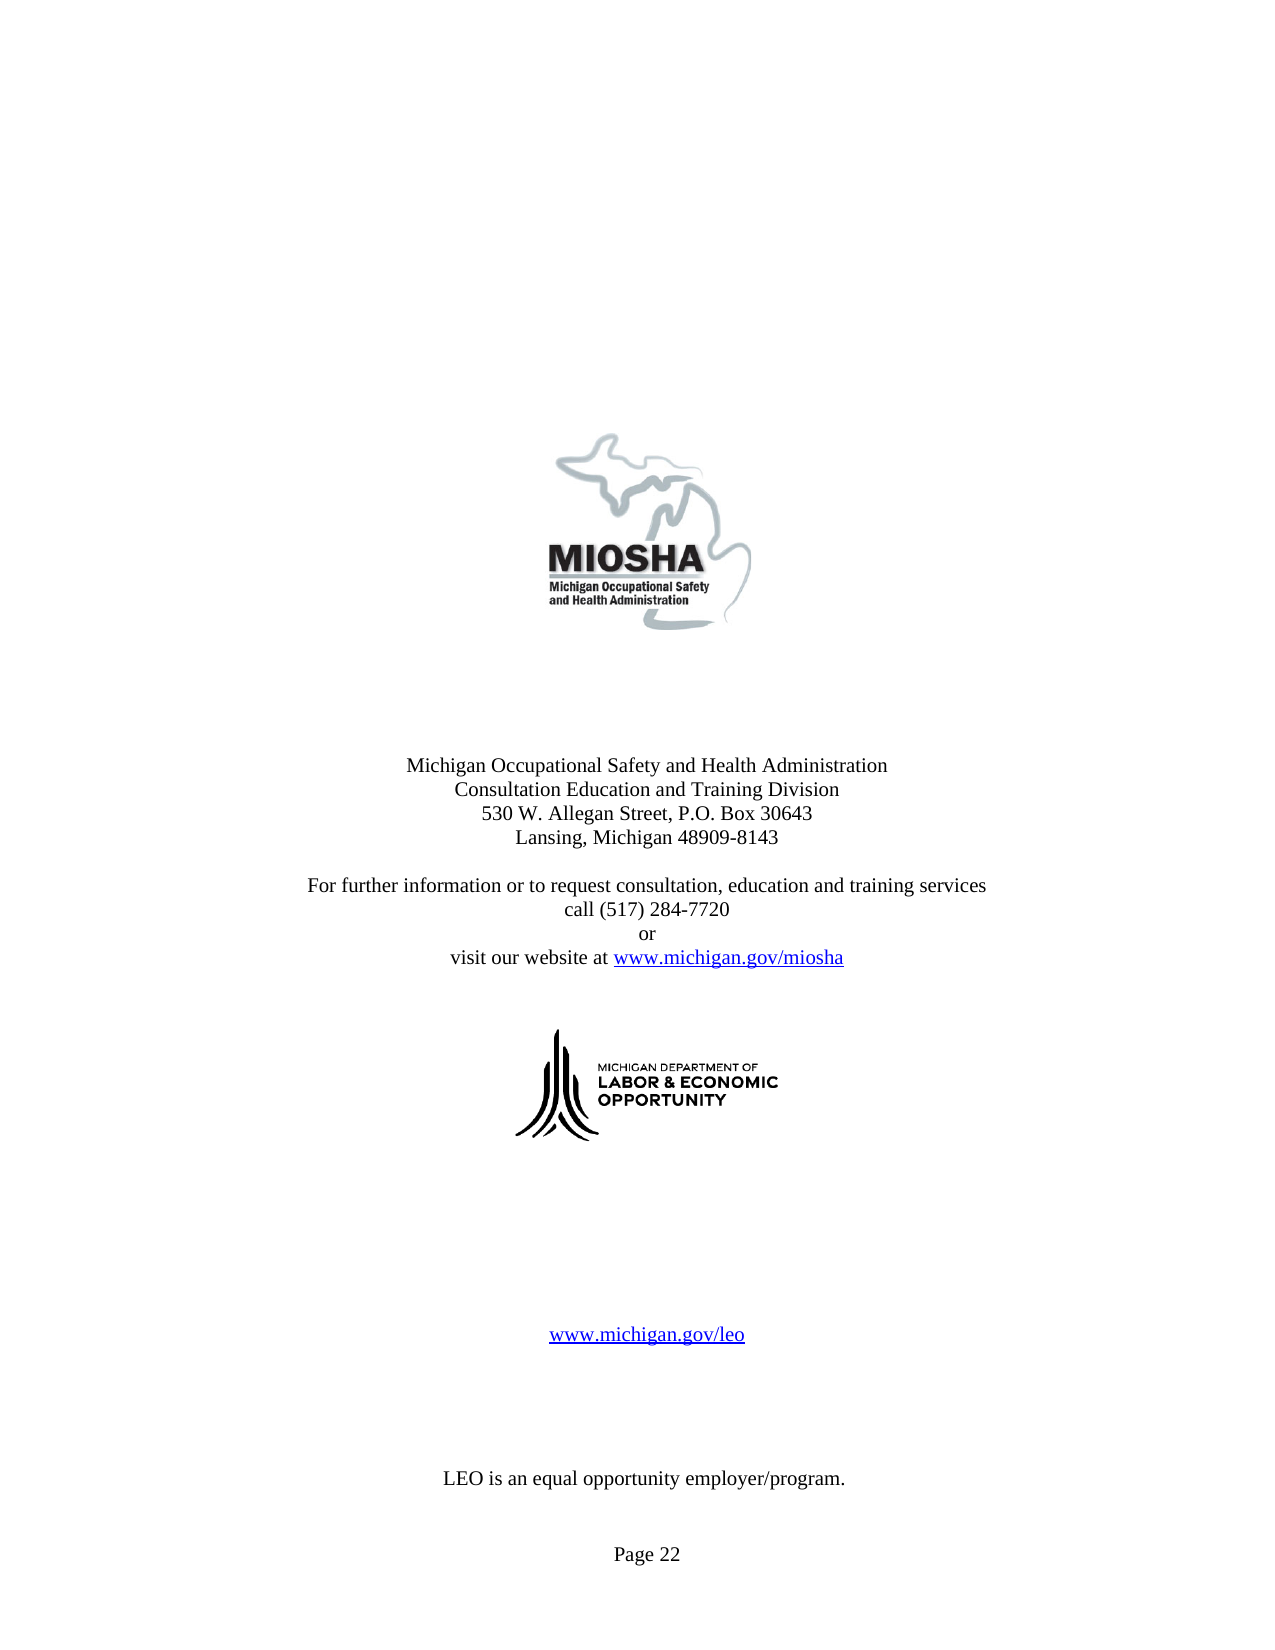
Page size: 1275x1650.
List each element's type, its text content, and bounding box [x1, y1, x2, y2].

text www.michigan.gov/leo [94, 1225, 1200, 1369]
picture [539, 433, 752, 630]
text Michigan Occupational Safety and Health Administration [94, 753, 1200, 777]
text For further information or to request consultation, education and training services [94, 873, 1200, 897]
picture [503, 1017, 790, 1153]
text Lansing, Michigan 48909-8143 [94, 825, 1200, 849]
text LEO is an equal opportunity employer/program. [94, 1466, 1200, 1490]
text call (517) 284-7720 [94, 897, 1200, 921]
text 530 W. Allegan Street, P.O. Box 30643 [94, 801, 1200, 825]
text visit our website at www.michigan.gov/miosha [94, 945, 1200, 969]
text Consultation Education and Training Division [94, 777, 1200, 801]
text or [94, 921, 1200, 945]
